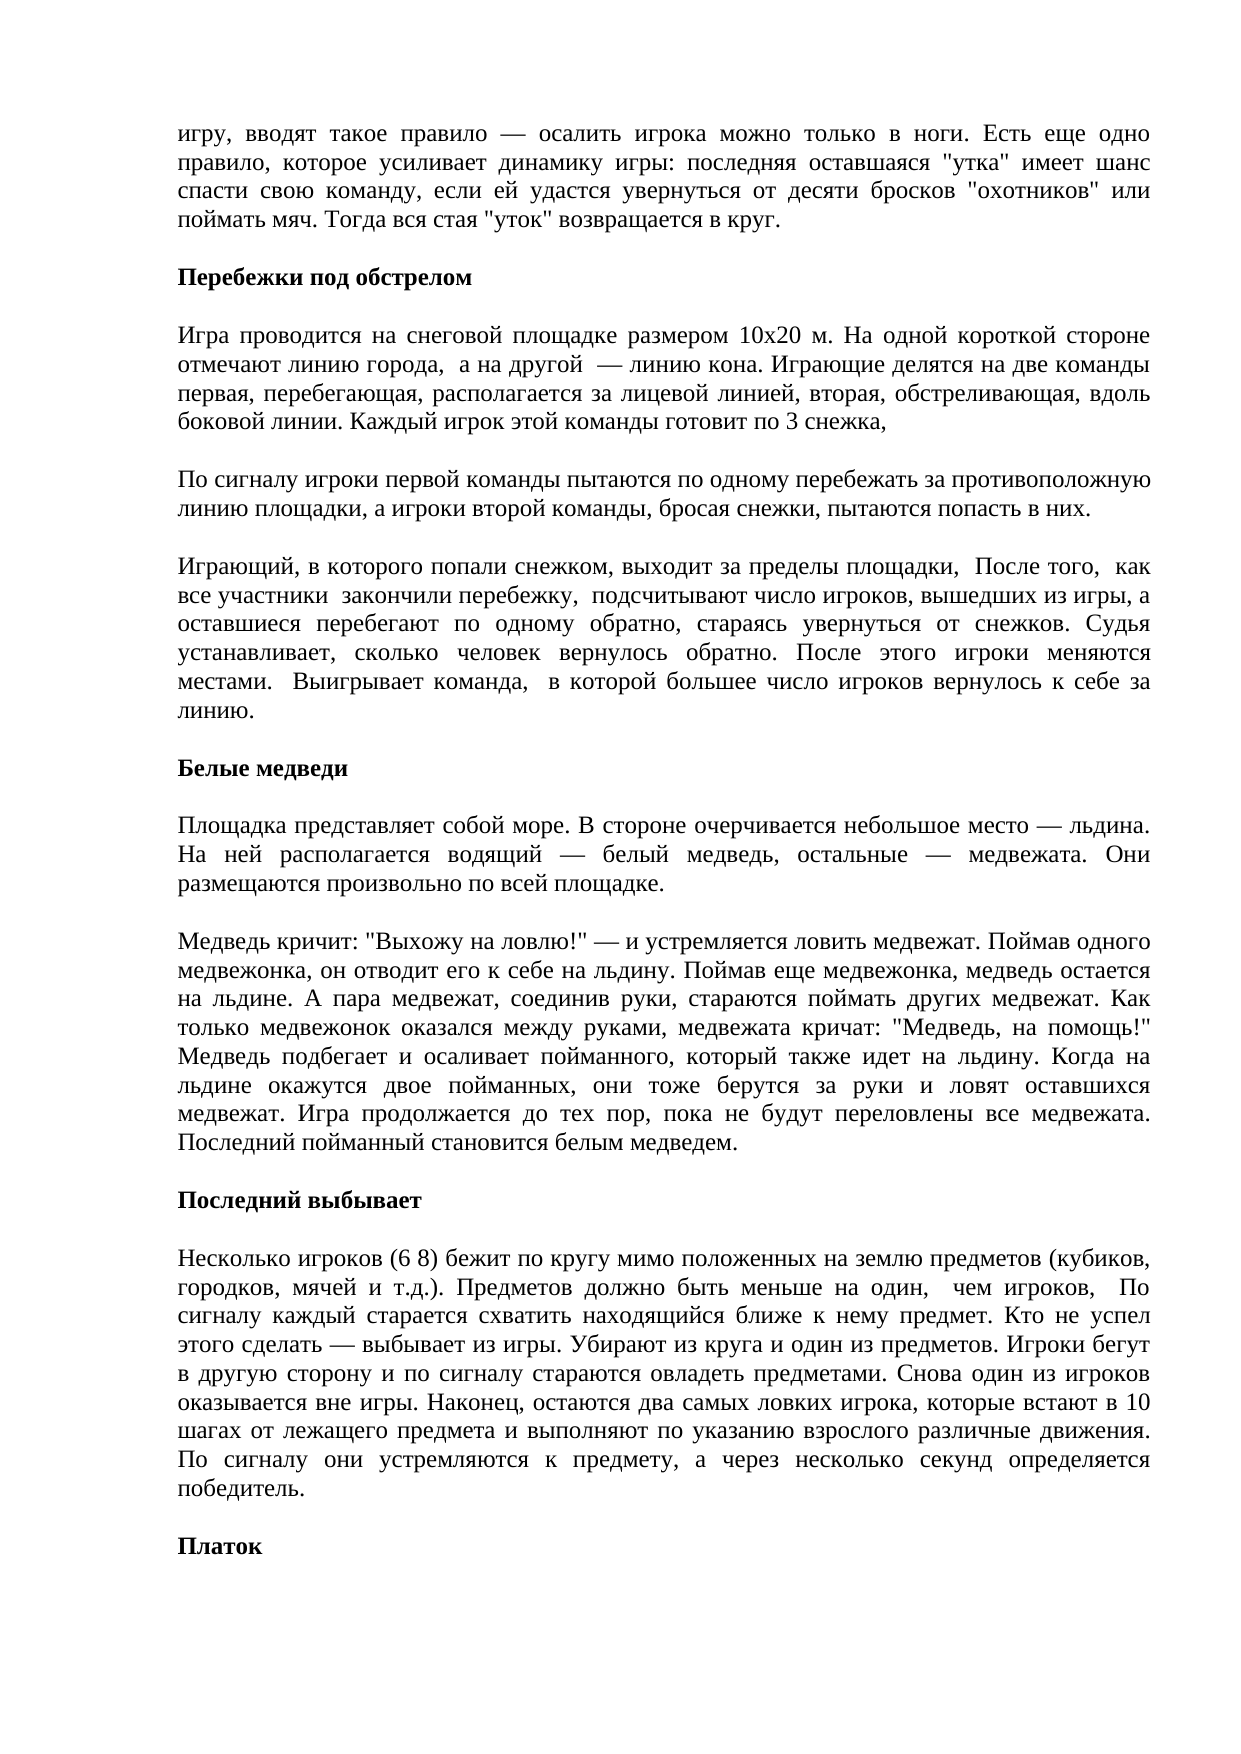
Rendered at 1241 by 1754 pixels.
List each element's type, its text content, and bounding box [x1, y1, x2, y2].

text Последний выбывает [177, 1185, 1152, 1214]
text Игра проводится на снеговой площадке размером 10x20 м. На одной короткой стороне отмечают линию города, а на другой — линию кона. Играющие делятся на две команды первая, перебегающая, располагается за лицевой линией, вторая, обстреливающая, вдоль боковой линии. Каждый игрок этой команды готовит по 3 снежка, [177, 320, 1152, 435]
text Белые медведи [177, 753, 1152, 781]
text Платок [177, 1531, 1152, 1560]
text Медведь кричит: "Выхожу на ловлю!" — и устремляется ловить медвежат. Поймав одного медвежонка, он отводит его к себе на льдину. Поймав еще медвежонка, медведь остается на льдине. А пара медвежат, соединив руки, стараются поймать других медвежат. Как только медвежонок оказался между руками, медвежата кричат: "Медведь, на помощь!" Медведь подбегает и осаливает пойманного, который также идет на льдину. Когда на льдине окажутся двое пойманных, они тоже берутся за руки и ловят оставшихся медвежат. Игра продолжается до тех пор, пока не будут переловлены все медвежата. Последний пойманный становится белым медведем. [177, 926, 1152, 1156]
text Играющий, в которого попали снежком, выходит за пределы площадки, После того, как все участники закончили перебежку, подсчитывают число игроков, вышедших из игры, а оставшиеся перебегают по одному обратно, стараясь увернуться от снежков. Судья устанавливает, сколько человек вернулось обратно. После этого игроки меняются местами. Выигрывает команда, в которой большее число игроков вернулось к себе за линию. [177, 551, 1152, 723]
text Площадка представляет собой море. В стороне очерчивается небольшое место — льдина. На ней располагается водящий — белый медведь, остальные — медвежата. Они размещаются произвольно по всей площадке. [177, 811, 1152, 897]
text Перебежки под обстрелом [177, 262, 1152, 291]
text Несколько игроков (6 8) бежит по кругу мимо положенных на землю предметов (кубиков, городков, мячей и т.д.). Предметов должно быть меньше на один, чем игроков, По сигналу каждый старается схватить находящийся ближе к нему предмет. Кто не успел этого сделать — выбывает из игры. Убирают из круга и один из предметов. Игроки бегут в другую сторону и по сигналу стараются овладеть предметами. Снова один из игроков оказывается вне игры. Наконец, остаются два самых ловких игрока, которые встают в 10 шагах от лежащего предмета и выполняют по указанию взрослого различные движения. По сигналу они устремляются к предмету, а через несколько секунд определяется победитель. [177, 1243, 1152, 1502]
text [177, 118, 1152, 233]
text По сигналу игроки первой команды пытаются по одному перебежать за противоположную линию площадки, а игроки второй команды, бросая снежки, пытаются попасть в них. [177, 464, 1152, 522]
